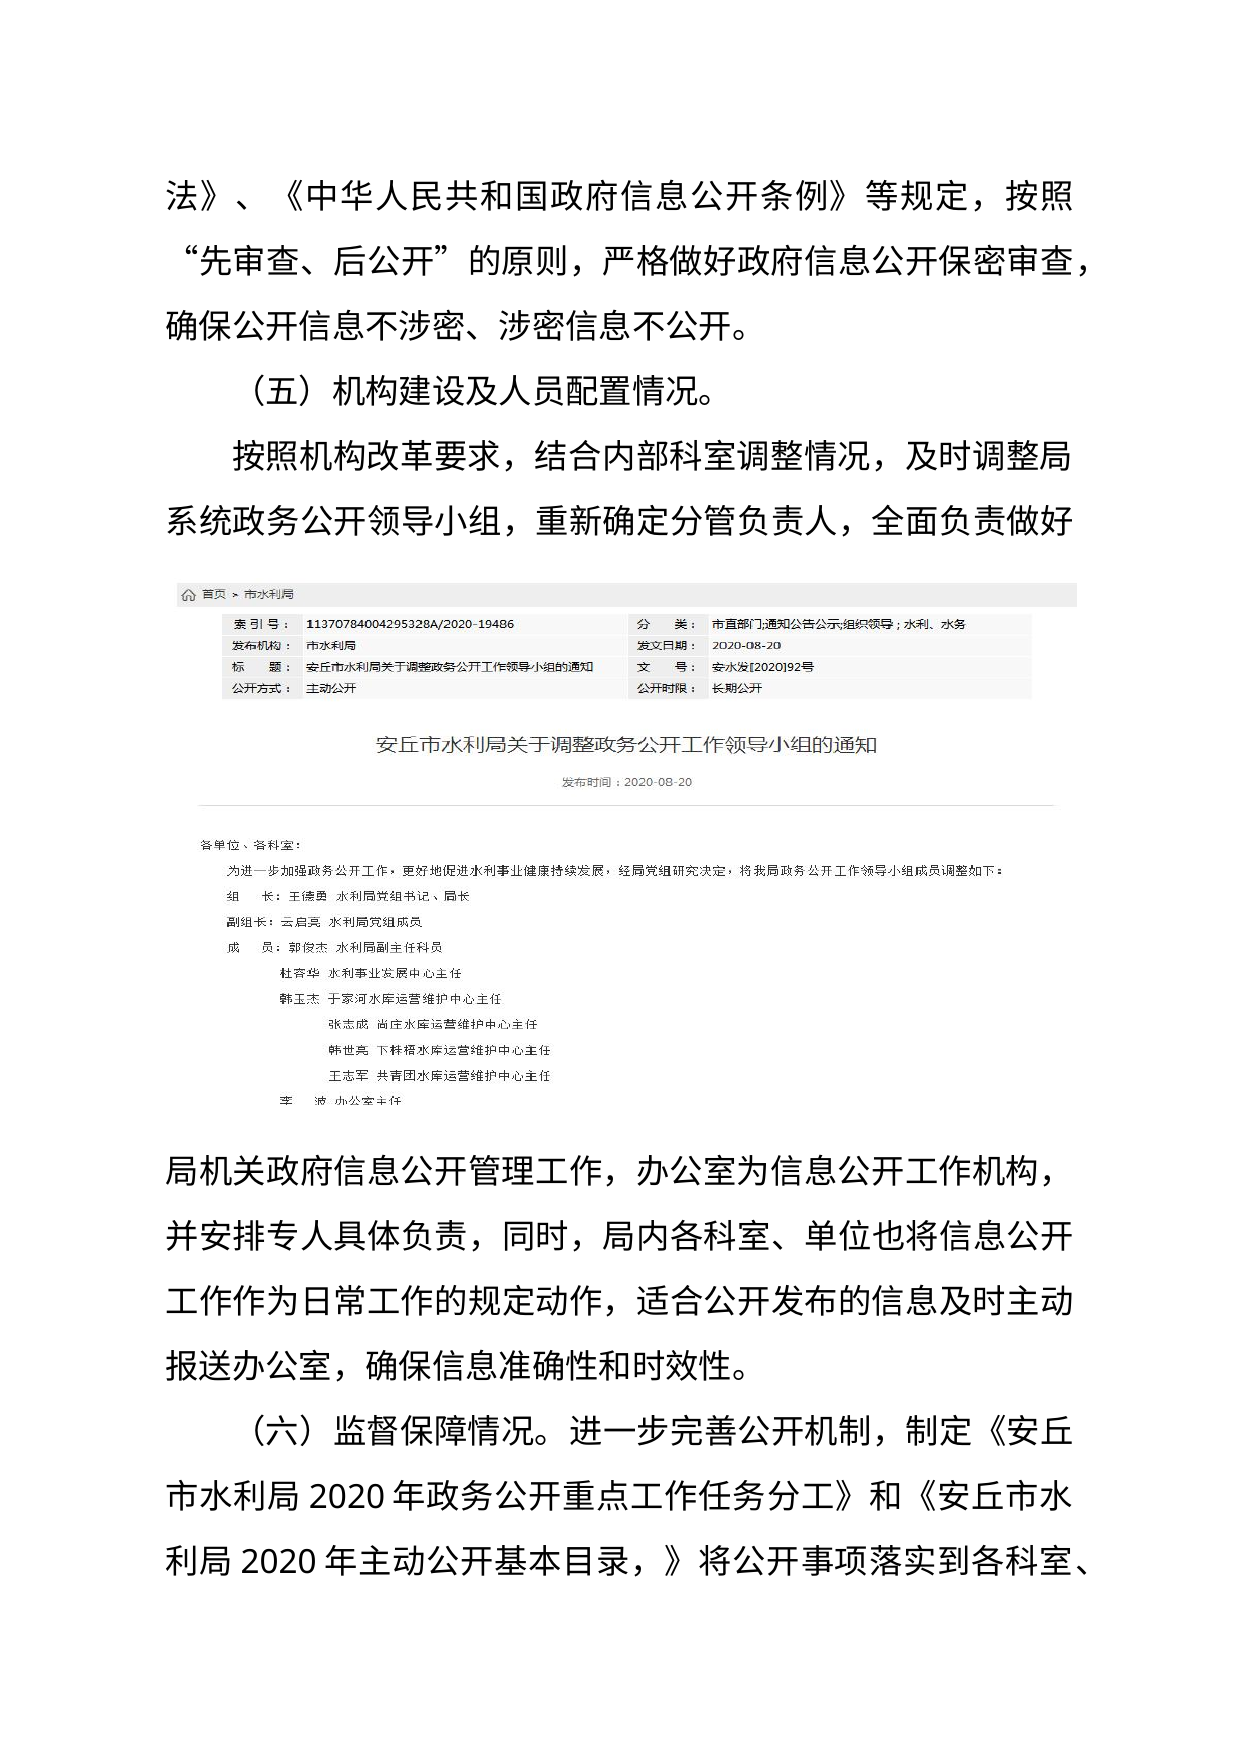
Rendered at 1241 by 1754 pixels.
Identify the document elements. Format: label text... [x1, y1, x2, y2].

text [165, 1397, 1075, 1592]
text （五）机构建设及人员配置情况。 [165, 357, 1075, 422]
picture [173, 578, 1083, 1105]
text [165, 162, 1075, 357]
